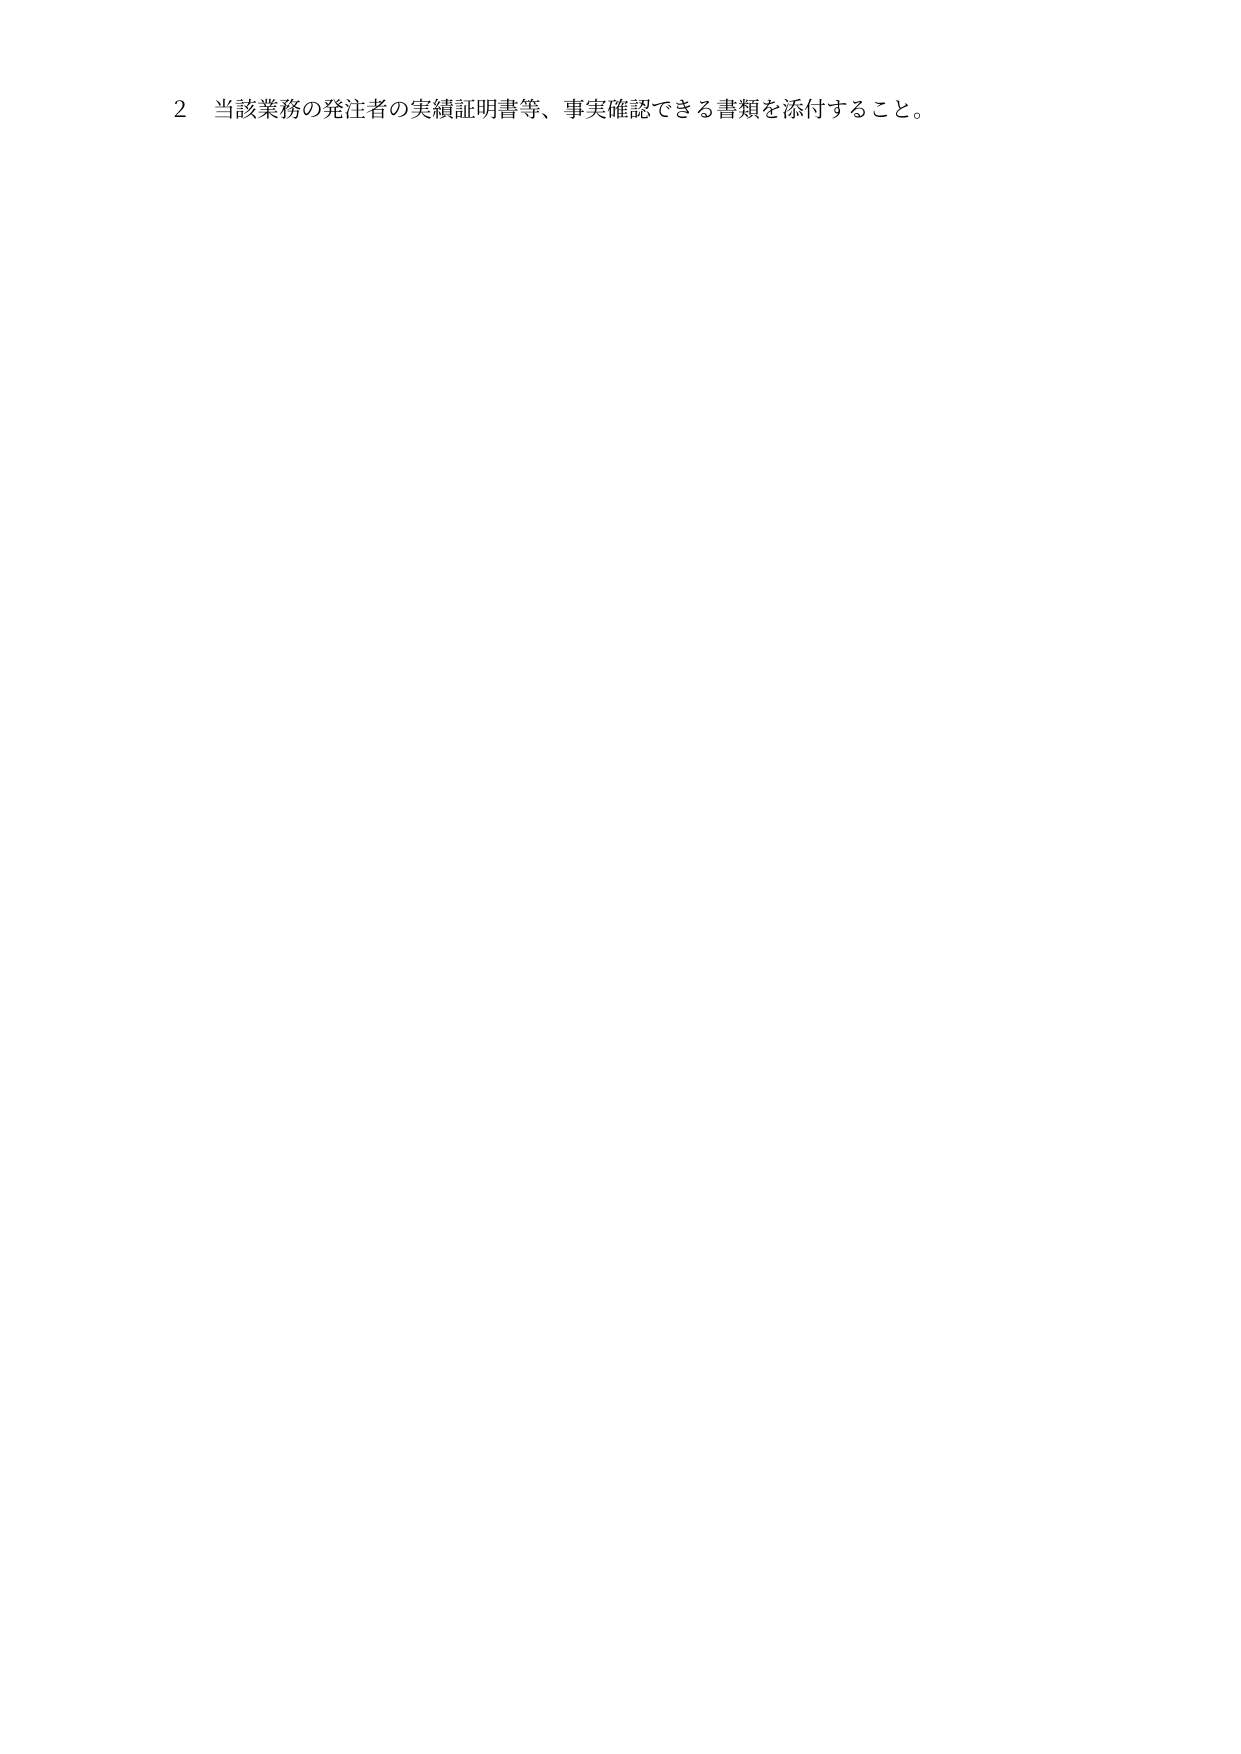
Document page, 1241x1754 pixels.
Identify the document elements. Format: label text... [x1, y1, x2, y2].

text ２ 当該業務の発注者の実績証明書等、事実確認できる書類を添付すること。 [169, 91, 1092, 125]
